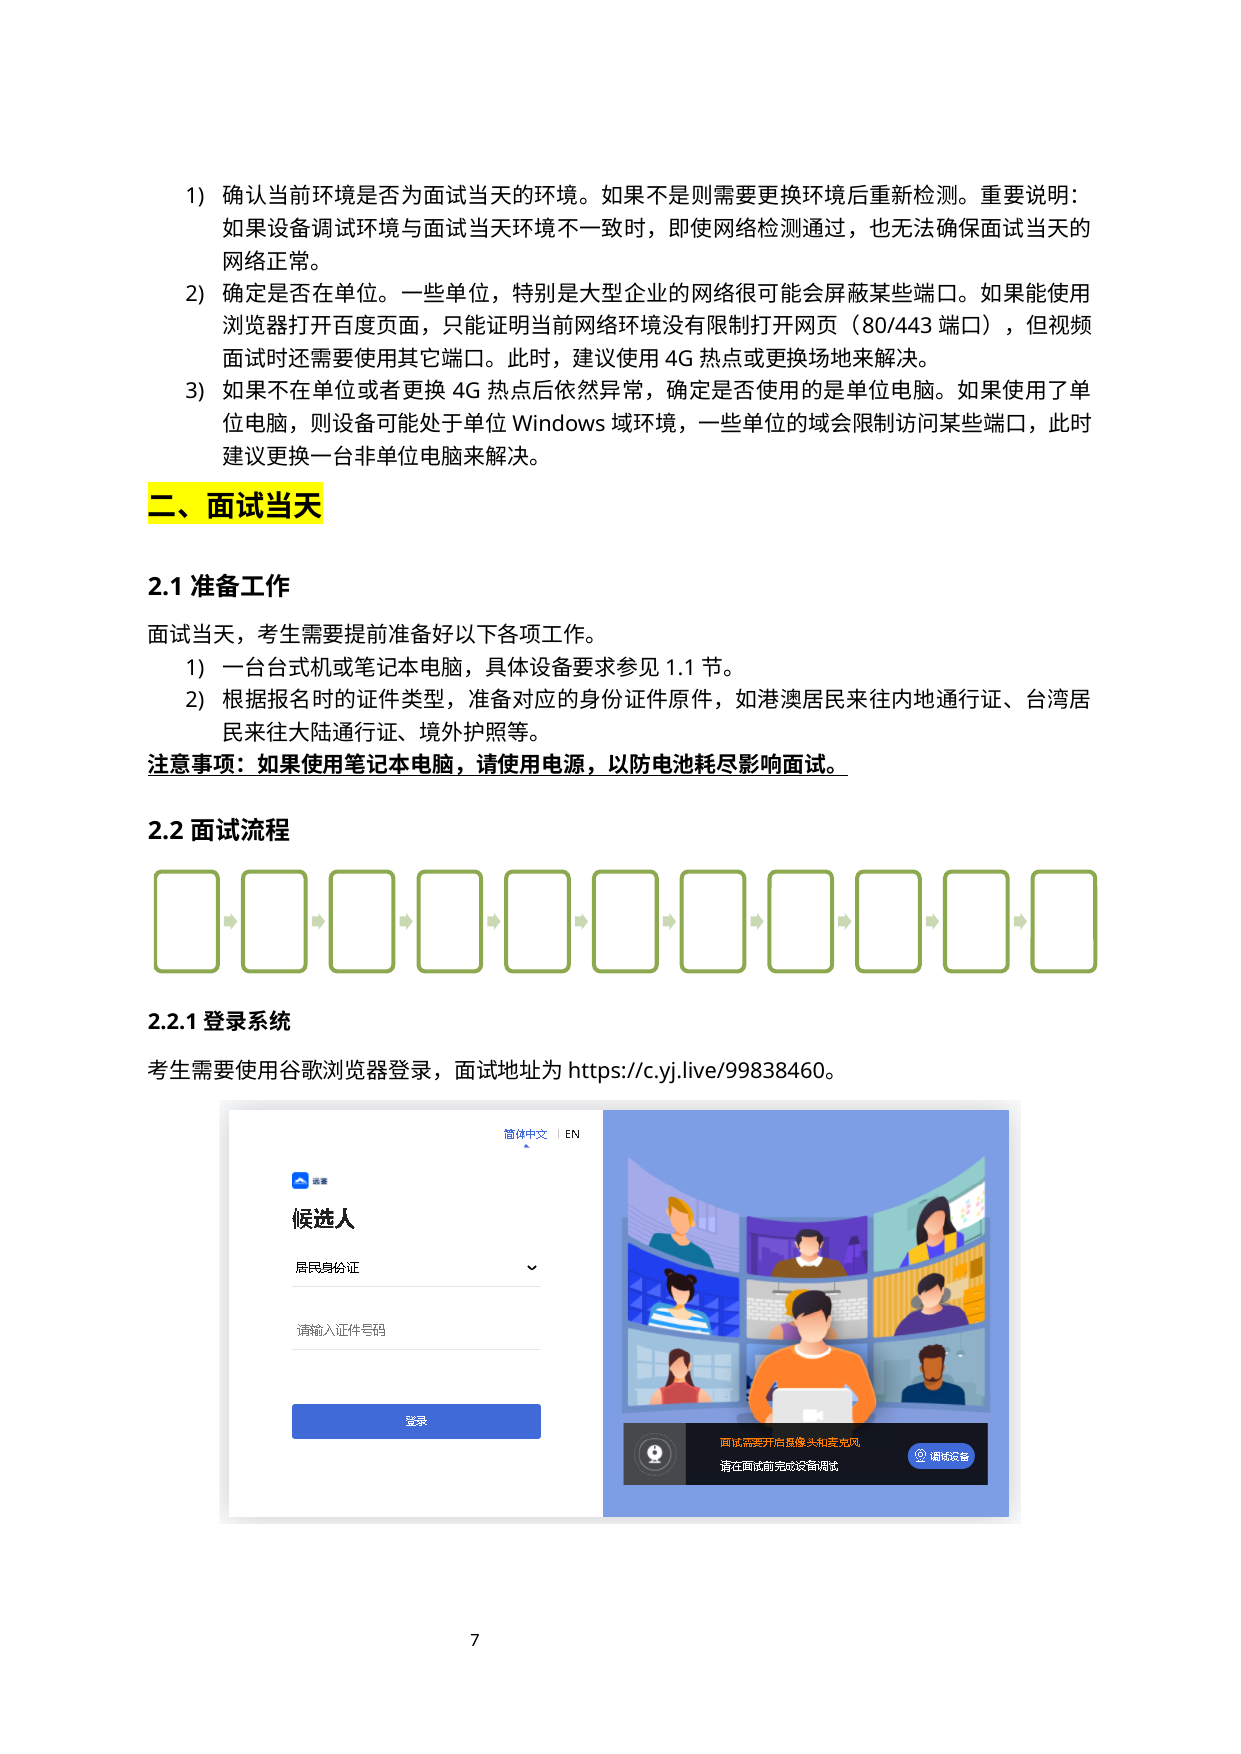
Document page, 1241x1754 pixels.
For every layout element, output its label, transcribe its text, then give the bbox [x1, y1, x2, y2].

text 2.2.1 登录系统 [148, 1004, 1093, 1037]
list 一台台式机或笔记本电脑，具体设备要求参见 1.1 节。 [185, 649, 1093, 682]
text 注意事项：如果使用笔记本电脑，请使用电源，以防电池耗尽影响面试。 [148, 747, 1093, 779]
text 2.1 准备工作 [148, 552, 1093, 617]
picture [219, 1100, 1021, 1524]
list 确认当前环境是否为面试当天的环境。如果不是则需要更换环境后重新检测。重要说明：如果设备调试环境与面试当天环境不一致时，即使网络检测通过，也无法确保面试当天的网络正常。 [185, 178, 1093, 276]
text 二、面试当天 [148, 471, 1093, 536]
text 面试当天，考生需要提前准备好以下各项工作。 [148, 617, 1093, 649]
list 如果不在单位或者更换 4G 热点后依然异常，确定是否使用的是单位电脑。如果使用了单位电脑，则设备可能处于单位 Windows 域环境，一些单位的域会限制访问某些端口，此时建议更换一台非单位电脑来解决。 [185, 373, 1093, 471]
list 确定是否在单位。一些单位，特别是大型企业的网络很可能会屏蔽某些端口。如果能使用浏览器打开百度页面，只能证明当前网络环境没有限制打开网页（80/443 端口），但视频面试时还需要使用其它端口。此时，建议使用 4G 热点或更换场地来解决。 [185, 276, 1093, 373]
list 根据报名时的证件类型，准备对应的身份证件原件，如港澳居民来往内地通行证、台湾居民来往大陆通行证、境外护照等。 [185, 682, 1093, 747]
text 考生需要使用谷歌浏览器登录，面试地址为https://c.yj.live/99838460。 [148, 1052, 1093, 1085]
text 2.2 面试流程 [148, 796, 1093, 861]
